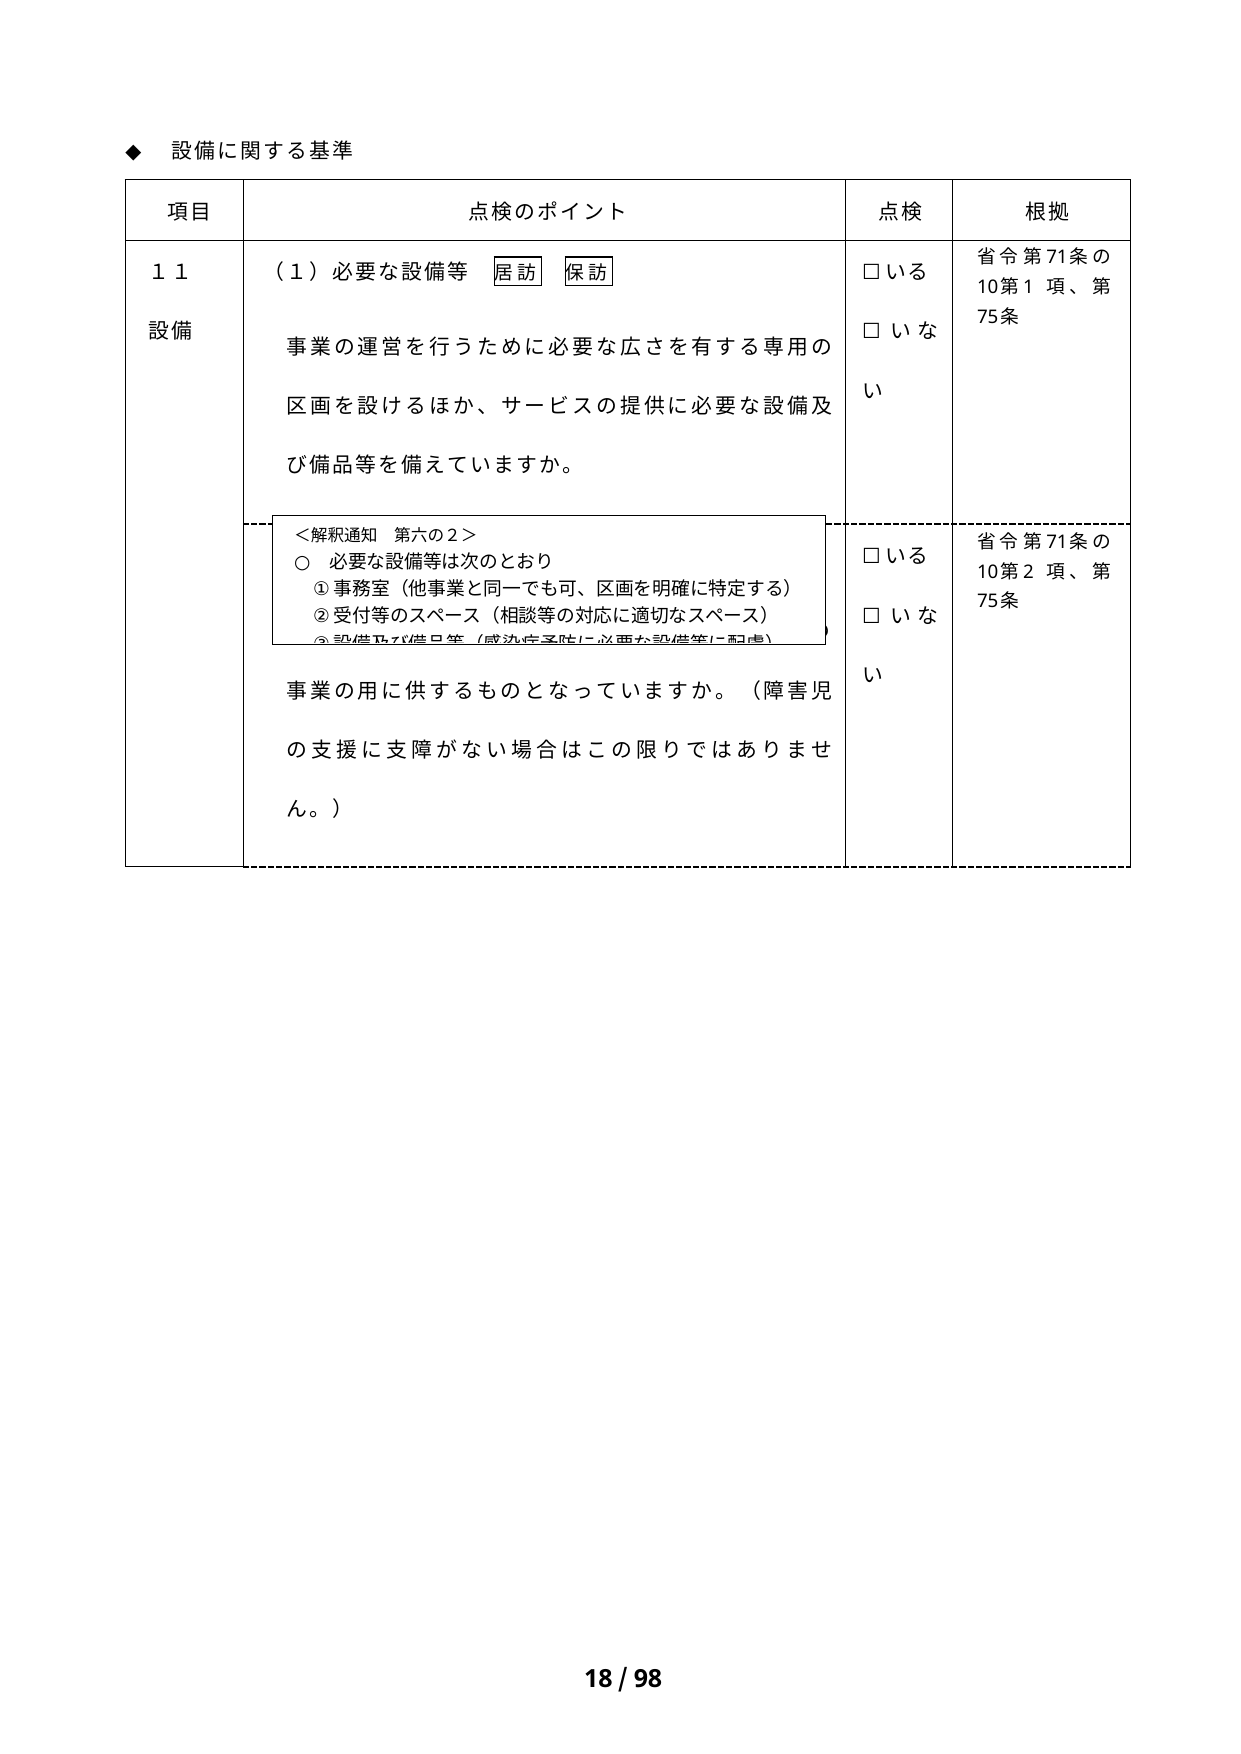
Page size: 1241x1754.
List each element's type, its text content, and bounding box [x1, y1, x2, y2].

table_cell （１）必要な設備等 居訪 保訪 事業の運営を行うために必要な広さを有する専用の区画を設けるほか、サービスの提供に必要な設備及び備品等を備えていますか。 [244, 241, 845, 523]
table_header 根拠 [953, 180, 1130, 240]
table_header 項目 [126, 180, 243, 240]
table_cell いる いない [846, 523, 952, 866]
table_cell いる いない [846, 241, 952, 523]
table_header 点検のポイント [244, 180, 845, 240]
table_cell １１ 設備 [126, 241, 243, 866]
table_cell 省令第71条の10第2項、第75条 [953, 523, 1130, 866]
table_cell 省令第71条の10第1項、第75条 [953, 241, 1130, 523]
table_header 点検 [846, 180, 952, 240]
text ◆ 設備に関する基準 [125, 120, 1115, 179]
table_cell （２）専用の設備等 居訪 保訪 （１）に規定する設備及び備品等は、専らサービスの事業の用に供するものとなっていますか。（障害児の支援に支障がない場合はこの限りではありません。） [244, 523, 845, 866]
